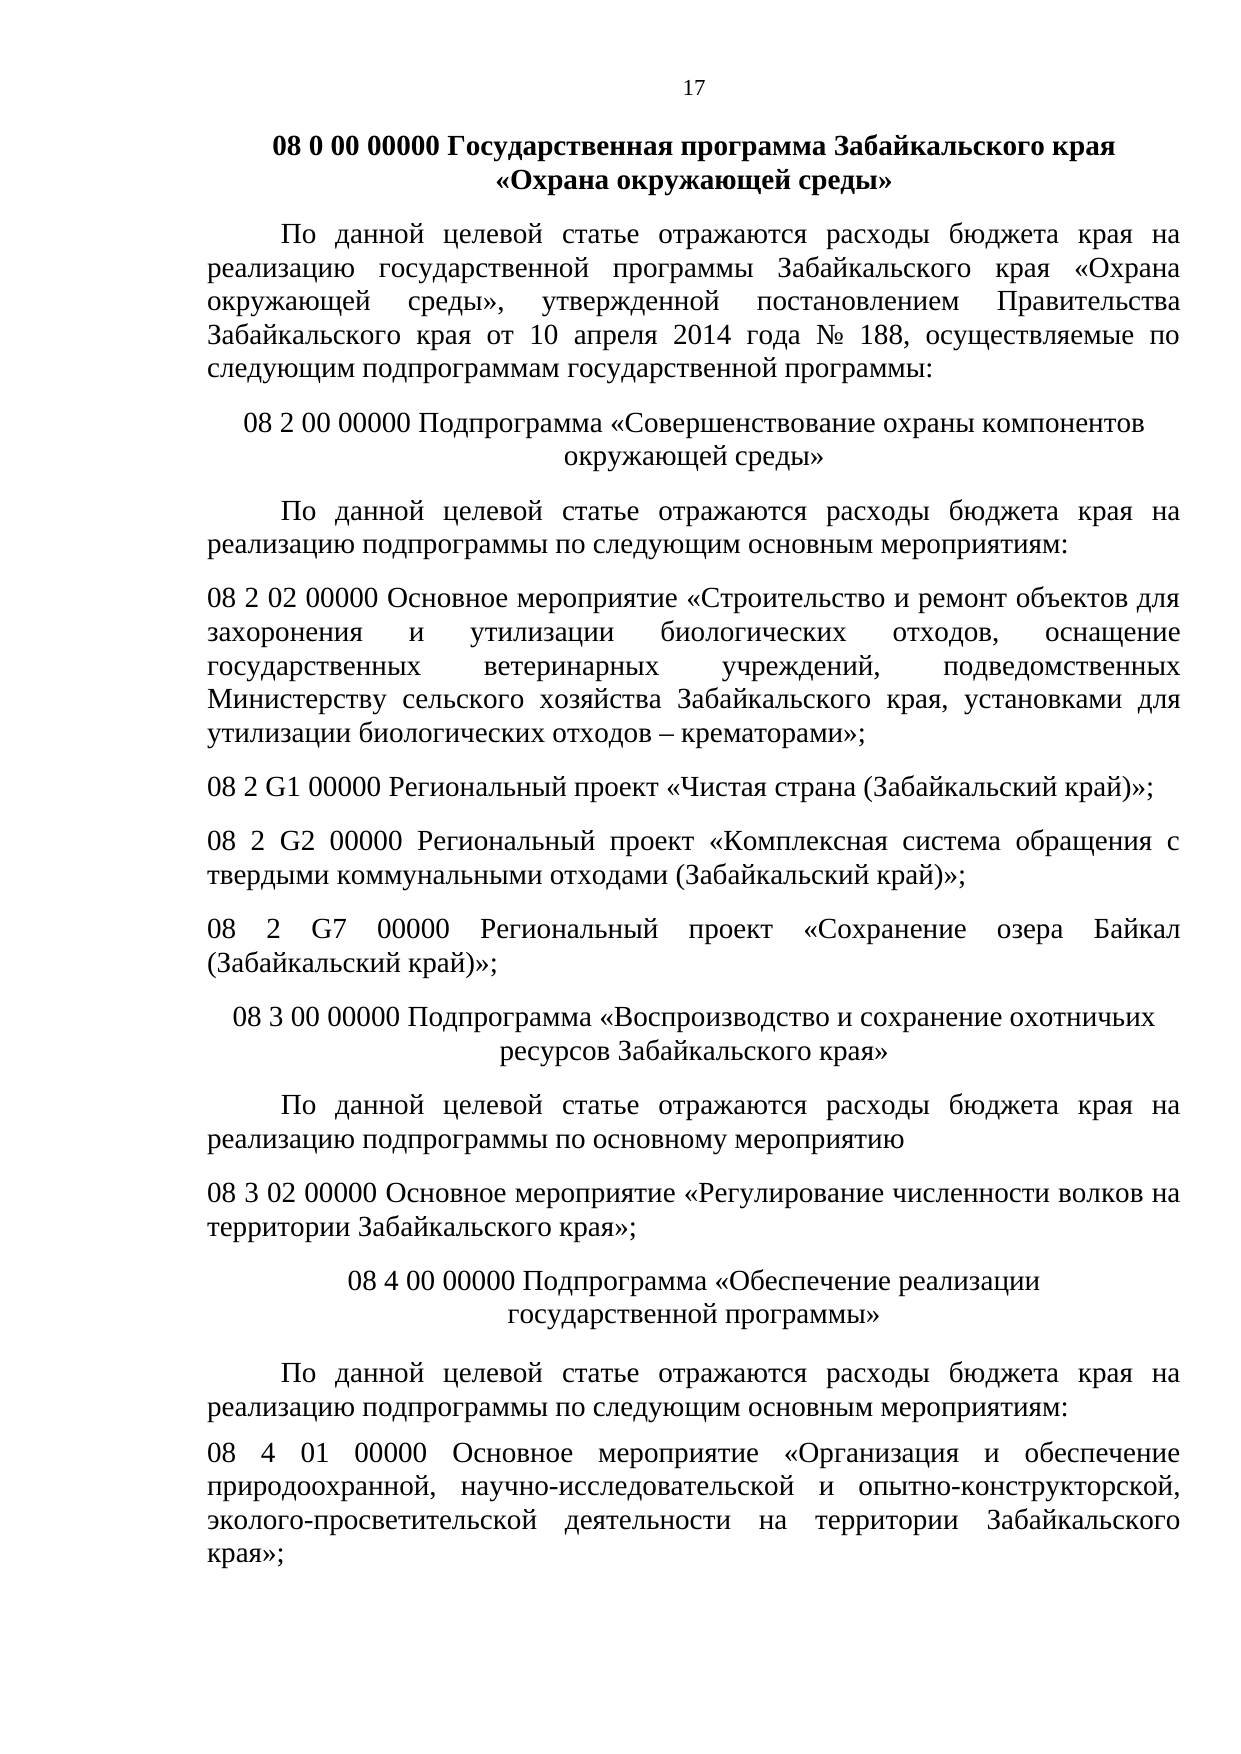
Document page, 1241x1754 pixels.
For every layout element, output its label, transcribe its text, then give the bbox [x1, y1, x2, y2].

text государственной программы» [207, 1297, 1181, 1330]
text По данной целевой статье отражаются расходы бюджета края на реализацию подпрограммы по основному мероприятию [207, 1087, 1181, 1154]
text 08 3 00 00000 Подпрограмма «Воспроизводство и сохранение охотничьих ресурсов Забайкальского края» [207, 999, 1181, 1066]
text 08 2 02 00000 Основное мероприятие «Строительство и ремонт объектов для захоронения и утилизации биологических отходов, оснащение государственных ветеринарных учреждений, подведомственных Министерству сельского хозяйства Забайкальского края, установками для утилизации биологических отходов – крематорами»; [207, 581, 1181, 748]
text 08 2 G2 00000 Региональный проект «Комплексная система обращения с твердыми коммунальными отходами (Забайкальский край)»; [207, 823, 1181, 891]
text 08 2 00 00000 Подпрограмма «Совершенствование охраны компонентов окружающей среды» [207, 405, 1181, 472]
text 08 0 00 00000 Государственная программа Забайкальского края «Охрана окружающей среды» [207, 128, 1181, 195]
text По данной целевой статье отражаются расходы бюджета края на реализацию подпрограммы по следующим основным мероприятиям: [207, 493, 1181, 560]
text 08 4 01 00000 Основное мероприятие «Организация и обеспечение природоохранной, научно-исследовательской и опытно-конструкторской, эколого-просветительской деятельности на территории Забайкальского края»; [207, 1435, 1181, 1569]
text 08 2 G1 00000 Региональный проект «Чистая страна (Забайкальский край)»; [207, 769, 1181, 803]
text 08 2 G7 00000 Региональный проект «Сохранение озера Байкал (Забайкальский край)»; [207, 911, 1181, 978]
text По данной целевой статье отражаются расходы бюджета края на реализацию государственной программы Забайкальского края «Охрана окружающей среды», утвержденной постановлением Правительства Забайкальского края от 10 апреля 2014 года № 188, осуществляемые по следующим подпрограммам государственной программы: [207, 216, 1181, 384]
text По данной целевой статье отражаются расходы бюджета края на реализацию подпрограммы по следующим основным мероприятиям: [207, 1355, 1181, 1422]
text 08 4 00 00000 Подпрограмма «Обеспечение реализации [207, 1263, 1181, 1297]
text 08 3 02 00000 Основное мероприятие «Регулирование численности волков на территории Забайкальского края»; [207, 1175, 1181, 1242]
